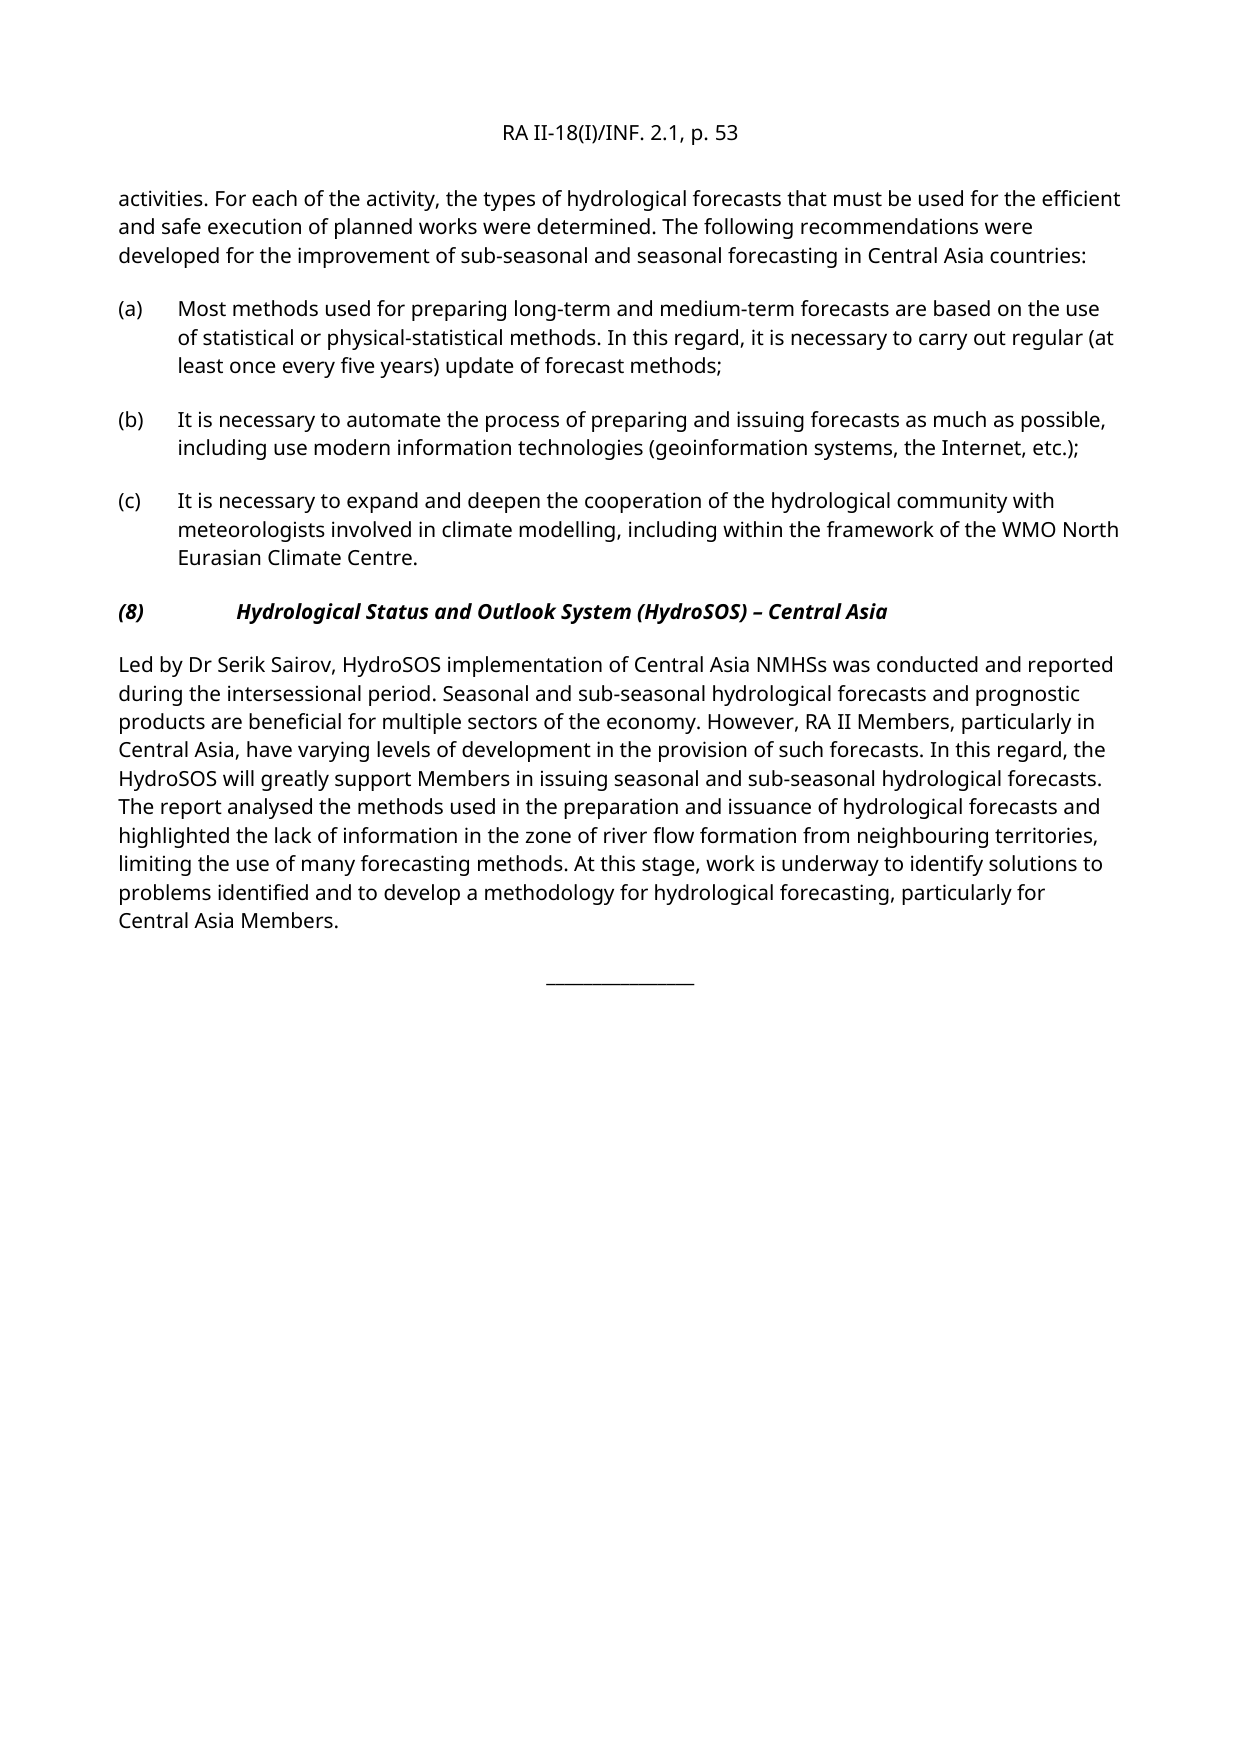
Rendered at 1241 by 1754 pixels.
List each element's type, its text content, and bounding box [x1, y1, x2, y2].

text (a) Most methods used for preparing long-term and medium-term forecasts are based on the use of statistical or physical-statistical methods. In this regard, it is necessary to carry out regular (at least once every five years) update of forecast methods; [118, 294, 1122, 380]
text ________________ [118, 960, 1122, 988]
text Led by Dr Serik Sairov, HydroSOS implementation of Central Asia NMHSs was conducted and reported during the intersessional period. Seasonal and sub-seasonal hydrological forecasts and prognostic products are beneficial for multiple sectors of the economy. However, RA II Members, particularly in Central Asia, have varying levels of development in the provision of such forecasts. In this regard, the HydroSOS will greatly support Members in issuing seasonal and sub-seasonal hydrological forecasts. The report analysed the methods used in the preparation and issuance of hydrological forecasts and highlighted the lack of information in the zone of river flow formation from neighbouring territories, limiting the use of many forecasting methods. At this stage, work is underway to identify solutions to problems identified and to develop a methodology for hydrological forecasting, particularly for Central Asia Members. [118, 650, 1122, 935]
text (b) It is necessary to automate the process of preparing and issuing forecasts as much as possible, including use modern information technologies (geoinformation systems, the Internet, etc.); [118, 405, 1122, 462]
text (8) Hydrological Status and Outlook System (HydroSOS) – Central Asia [118, 597, 1122, 625]
text (c) It is necessary to expand and deepen the cooperation of the hydrological community with meteorologists involved in climate modelling, including within the framework of the WMO North Eurasian Climate Centre. [118, 487, 1122, 572]
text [118, 184, 1122, 269]
